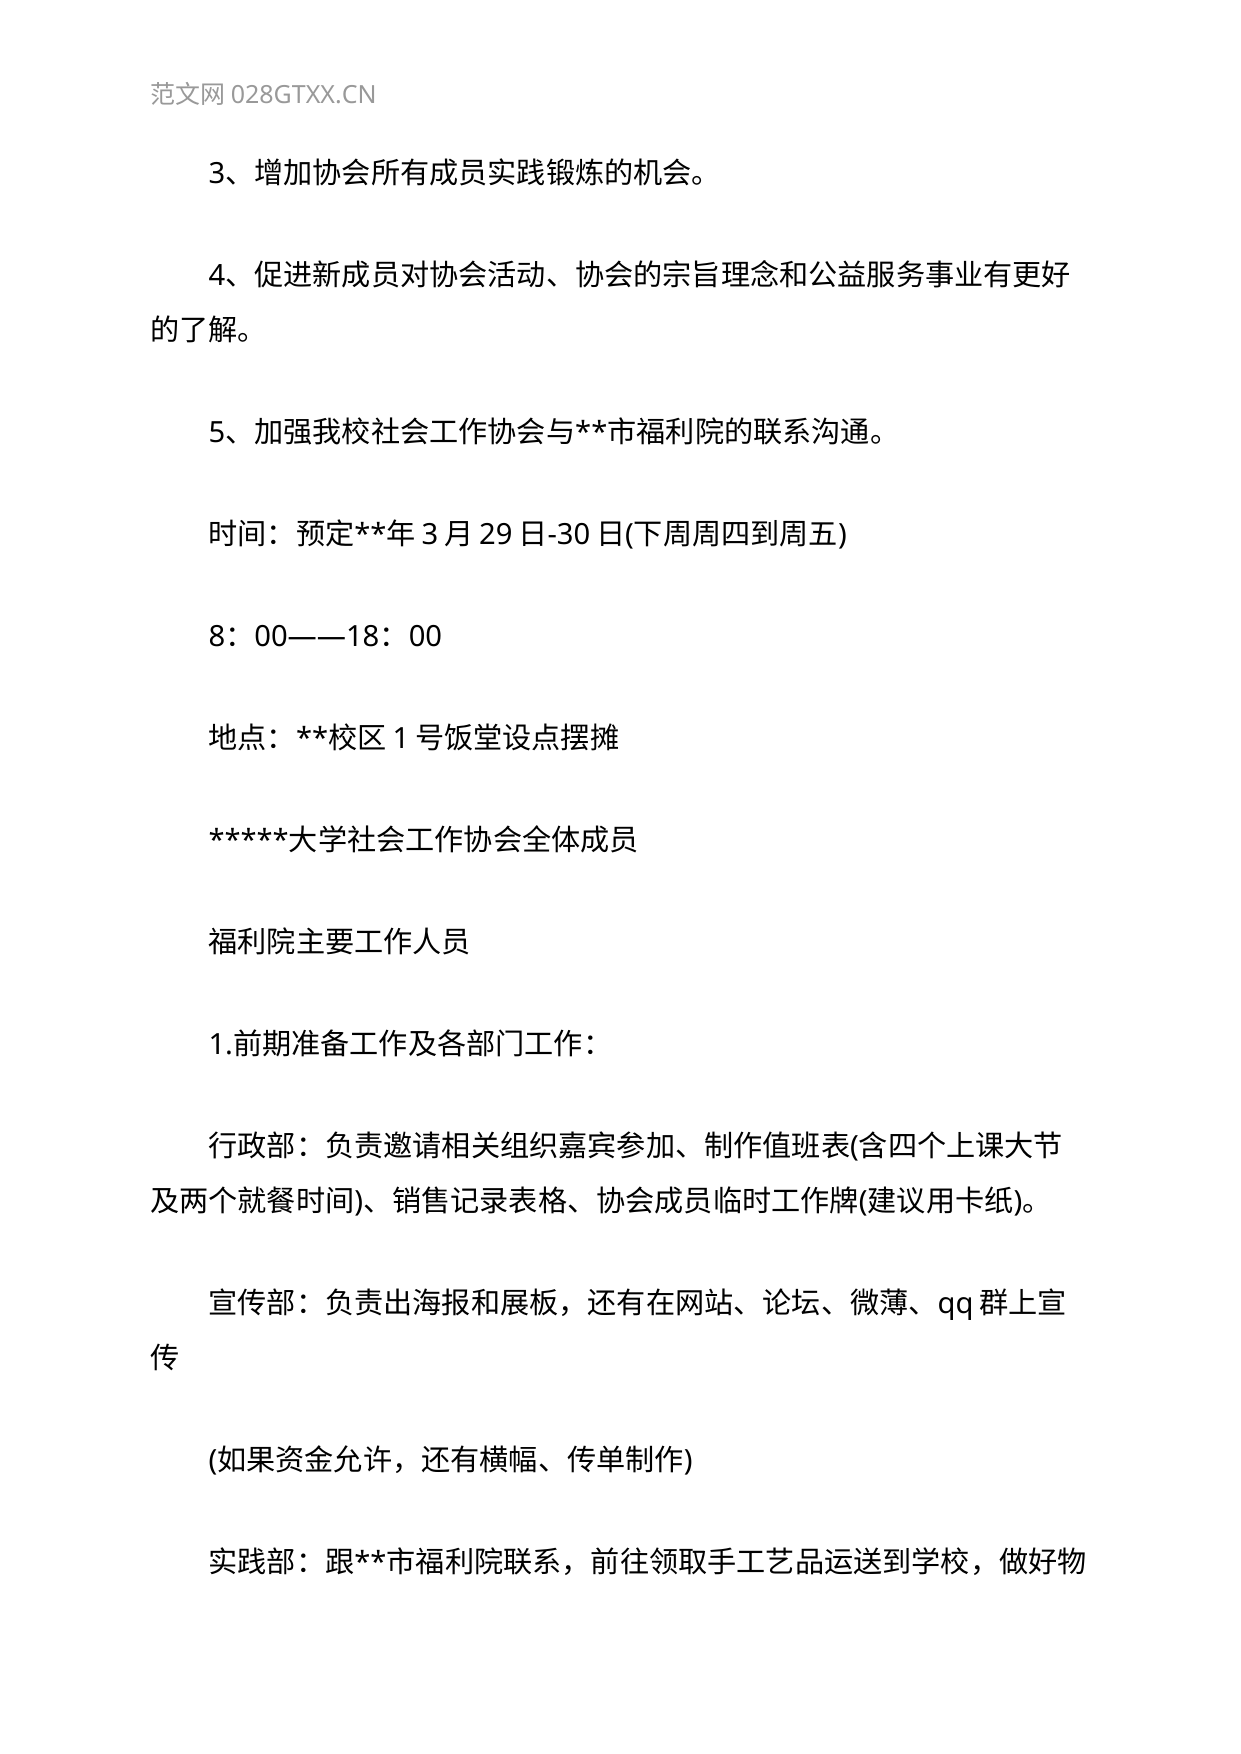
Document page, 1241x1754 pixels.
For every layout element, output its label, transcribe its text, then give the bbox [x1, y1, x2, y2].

text 8：00――18：00 [150, 613, 1090, 655]
text 5、加强我校社会工作协会与**市福利院的联系沟通。 [150, 409, 1090, 451]
text 福利院主要工作人员 [150, 919, 1090, 961]
text 行政部：负责邀请相关组织嘉宾参加、制作值班表(含四个上课大节及两个就餐时间)、销售记录表格、协会成员临时工作牌(建议用卡纸)。 [150, 1122, 1090, 1220]
text *****大学社会工作协会全体成员 [150, 817, 1090, 859]
text 时间：预定**年3月29日-30日(下周周四到周五) [150, 511, 1090, 553]
text (如果资金允许，还有横幅、传单制作) [150, 1436, 1090, 1478]
text 1.前期准备工作及各部门工作： [150, 1020, 1090, 1063]
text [150, 1538, 1090, 1581]
text 地点：**校区1号饭堂设点摆摊 [150, 715, 1090, 757]
text 3、增加协会所有成员实践锻炼的机会。 [150, 150, 1090, 192]
text 宣传部：负责出海报和展板，还有在网站、论坛、微薄、qq群上宣传 [150, 1279, 1090, 1377]
text 4、促进新成员对协会活动、协会的宗旨理念和公益服务事业有更好的了解。 [150, 252, 1090, 349]
